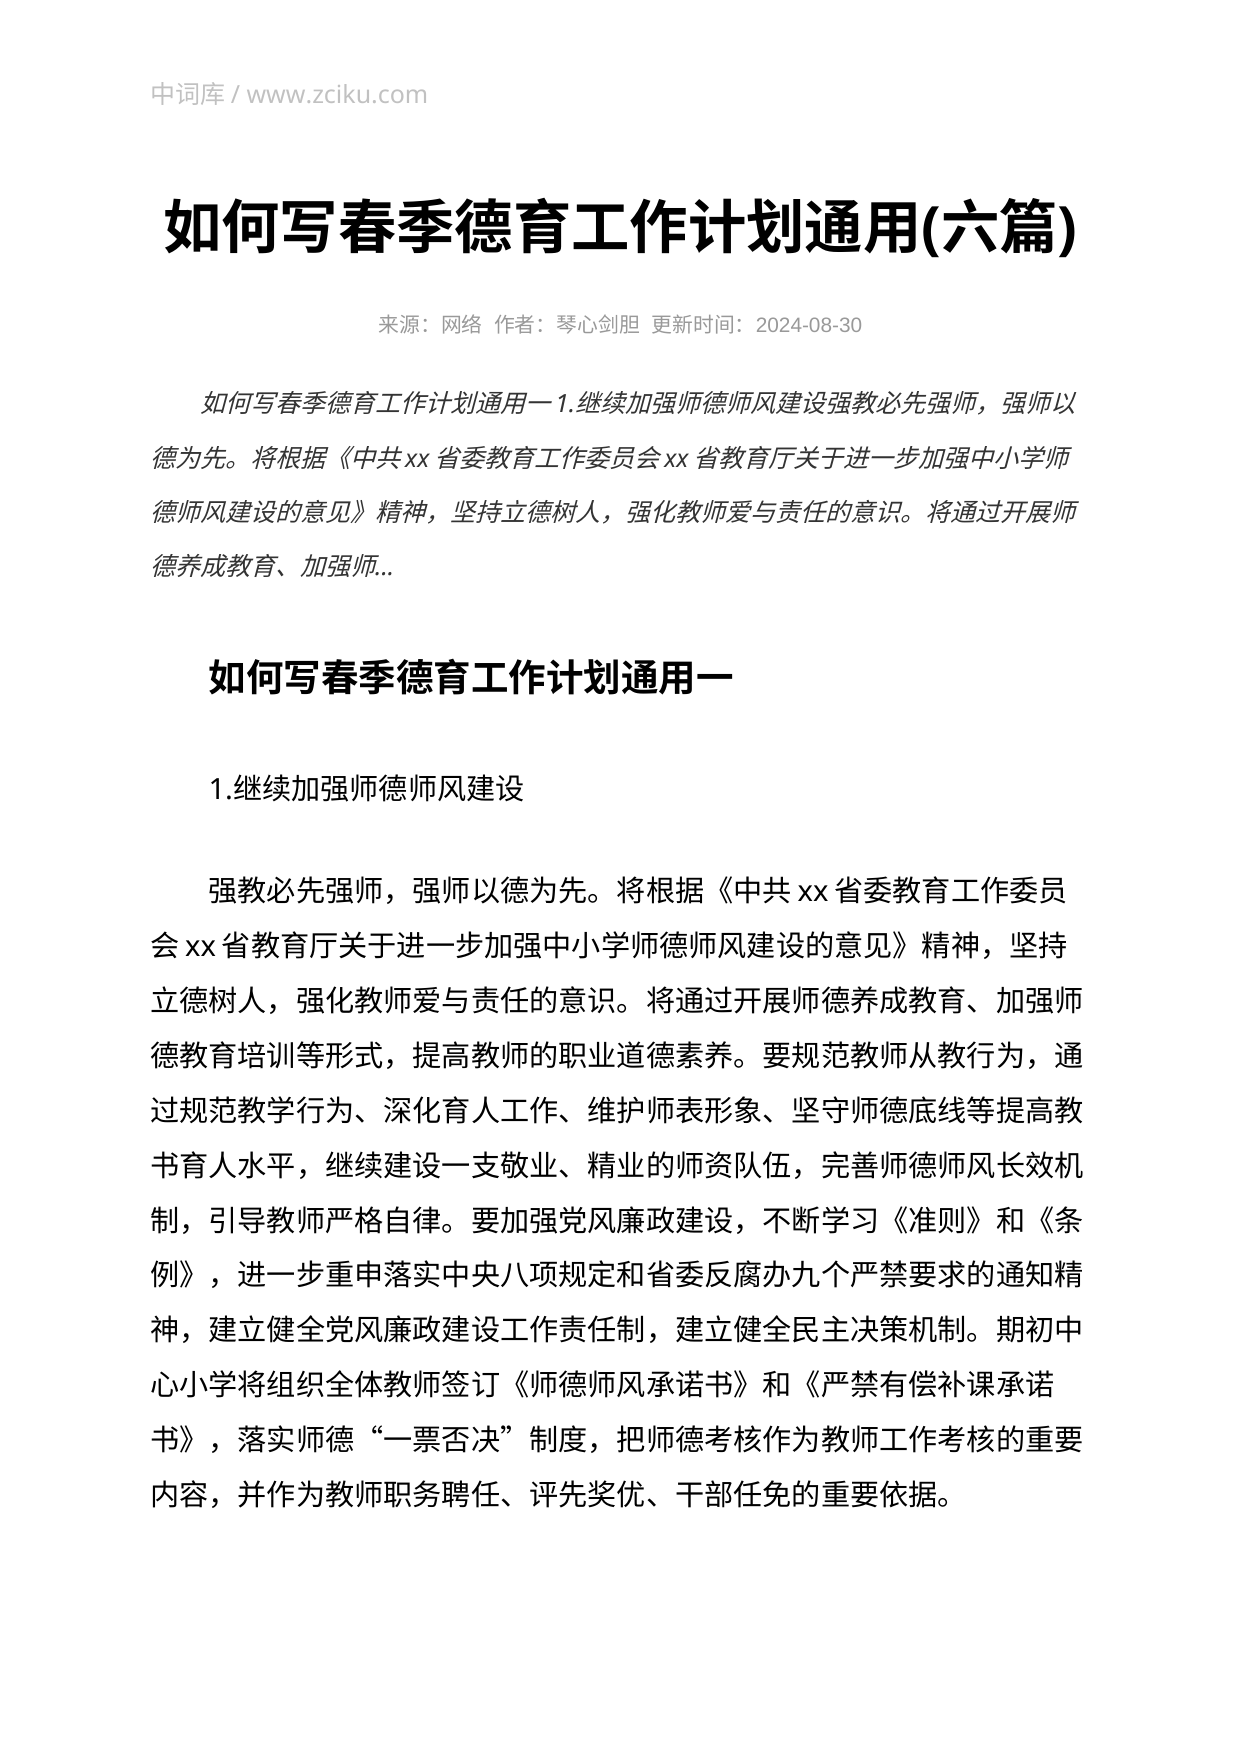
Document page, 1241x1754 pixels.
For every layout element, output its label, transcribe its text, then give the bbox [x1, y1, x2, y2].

text 强教必先强师，强师以德为先。将根据《中共xx省委教育工作委员会xx省教育厅关于进一步加强中小学师德师风建设的意见》精神，坚持立德树人，强化教师爱与责任的意识。将通过开展师德养成教育、加强师德教育培训等形式，提高教师的职业道德素养。要规范教师从教行为，通过规范教学行为、深化育人工作、维护师表形象、坚守师德底线等提高教书育人水平，继续建设一支敬业、精业的师资队伍，完善师德师风长效机制，引导教师严格自律。要加强党风廉政建设，不断学习《准则》和《条例》，进一步重申落实中央八项规定和省委反腐办九个严禁要求的通知精神，建立健全党风廉政建设工作责任制，建立健全民主决策机制。期初中心小学将组织全体教师签订《师德师风承诺书》和《严禁有偿补课承诺书》，落实师德“一票否决”制度，把师德考核作为教师工作考核的重要内容，并作为教师职务聘任、评先奖优、干部任免的重要依据。 [150, 867, 1090, 1514]
subtitle 如何写春季德育工作计划通用(六篇) [150, 181, 1090, 266]
text 来源：网络 作者：琴心剑胆 更新时间：2024-08-30 [150, 313, 1090, 337]
text 如何写春季德育工作计划通用一1.继续加强师德师风建设强教必先强师，强师以德为先。将根据《中共xx省委教育工作委员会xx省教育厅关于进一步加强中小学师德师风建设的意见》精神，坚持立德树人，强化教师爱与责任的意识。将通过开展师德养成教育、加强师... [150, 384, 1090, 583]
text 如何写春季德育工作计划通用一 [150, 648, 1090, 702]
text 1.继续加强师德师风建设 [150, 766, 1090, 808]
